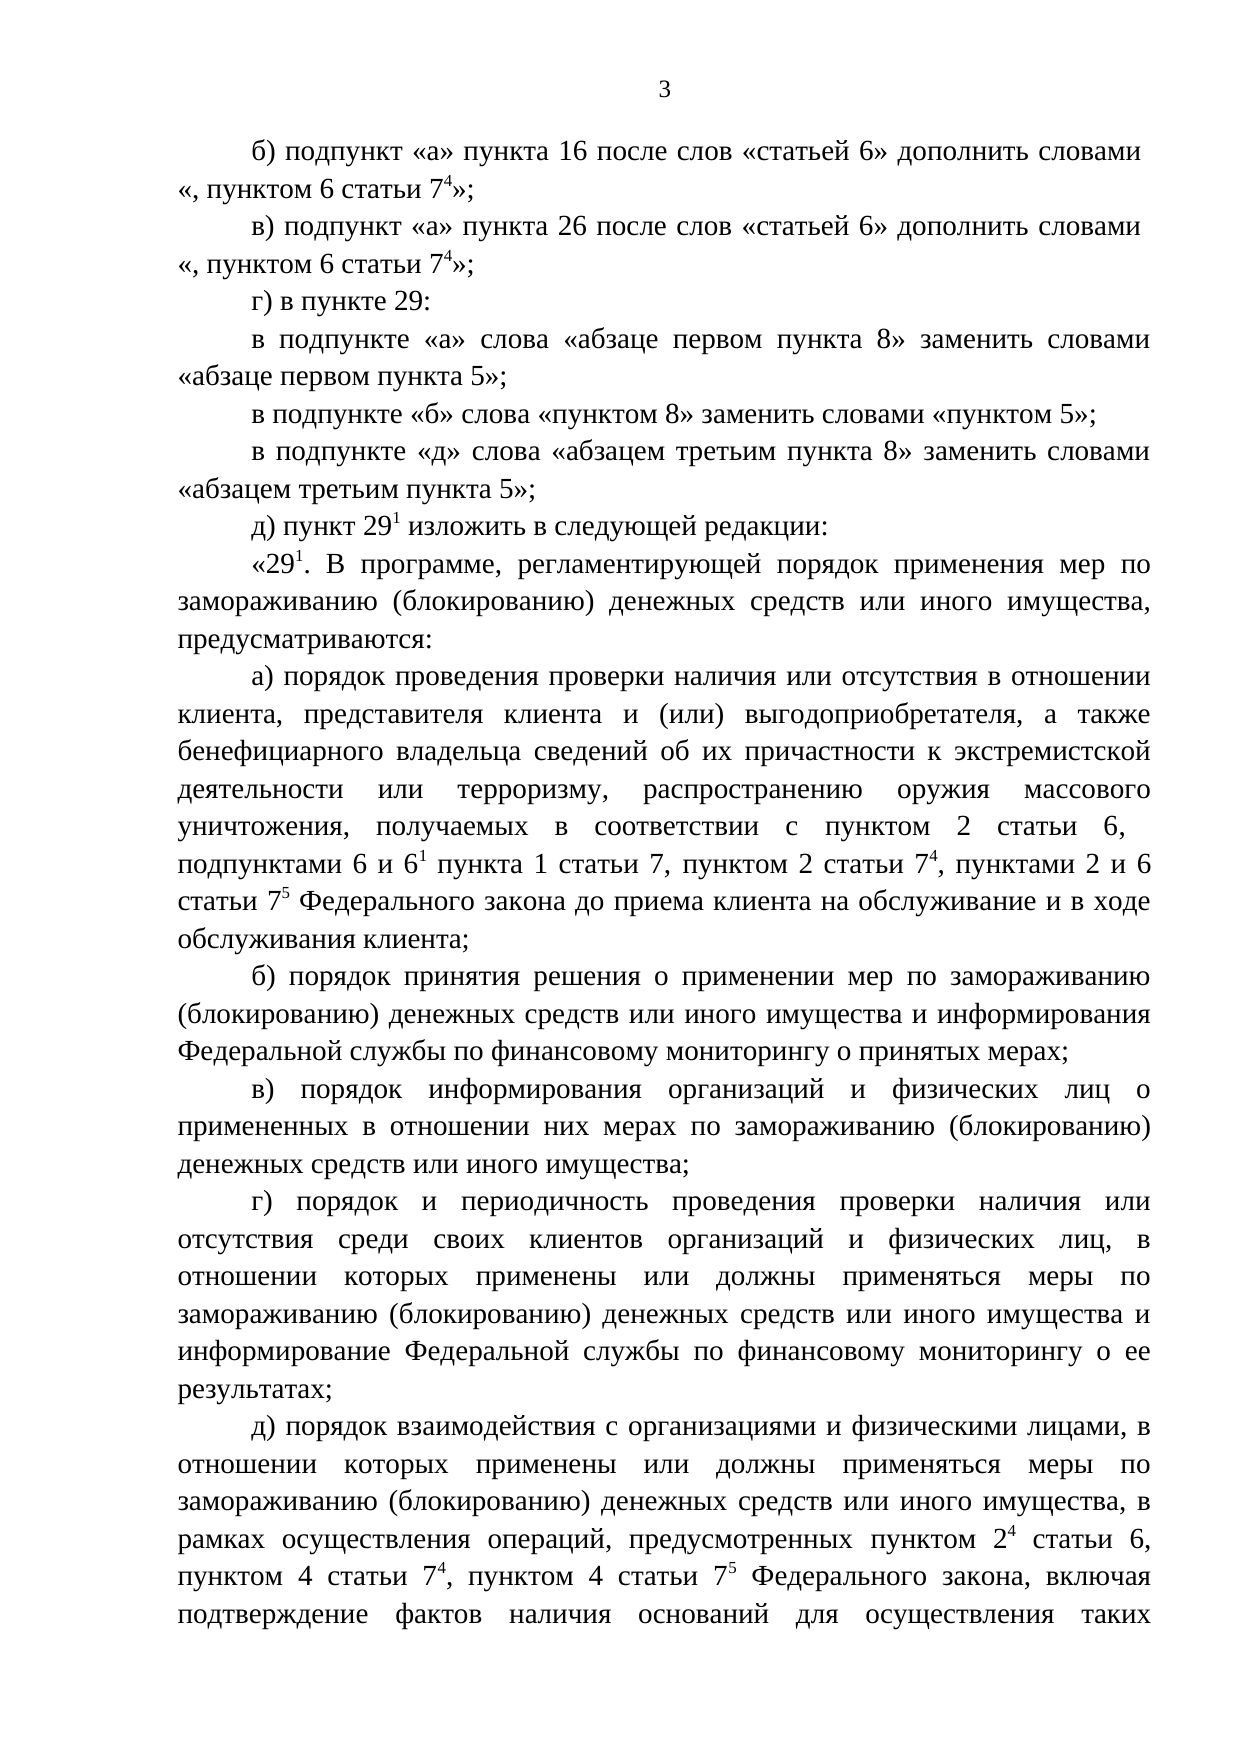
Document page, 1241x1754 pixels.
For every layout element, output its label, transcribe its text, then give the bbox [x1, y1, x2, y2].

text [177, 1406, 1152, 1631]
text «291. В программе, регламентирующей порядок применения мер по замораживанию (блокированию) денежных средств или иного имущества, предусматриваются: [177, 543, 1152, 656]
text в) порядок информирования организаций и физических лиц о примененных в отношении них мерах по замораживанию (блокированию) денежных средств или иного имущества; [177, 1068, 1152, 1181]
text д) пункт 291 изложить в следующей редакции: [177, 506, 1152, 543]
text г) порядок и периодичность проведения проверки наличия или отсутствия среди своих клиентов организаций и физических лиц, в отношении которых применены или должны применяться меры по замораживанию (блокированию) денежных средств или иного имущества и информирование Федеральной службы по финансовому мониторингу о ее результатах; [177, 1181, 1152, 1406]
text в) подпункт «а» пункта 26 после слов «статьей 6» дополнить словами «, пунктом 6 статьи 74»; [177, 206, 1152, 281]
text в подпункте «д» слова «абзацем третьим пункта 8» заменить словами «абзацем третьим пункта 5»; [177, 431, 1152, 506]
text г) в пункте 29: [177, 281, 1152, 318]
text в подпункте «б» слова «пунктом 8» заменить словами «пунктом 5»; [177, 393, 1152, 431]
text б) порядок принятия решения о применении мер по замораживанию (блокированию) денежных средств или иного имущества и информирования Федеральной службы по финансовому мониторингу о принятых мерах; [177, 956, 1152, 1068]
text а) порядок проведения проверки наличия или отсутствия в отношении клиента, представителя клиента и (или) выгодоприобретателя, а также бенефициарного владельца сведений об их причастности к экстремистской деятельности или терроризму, распространению оружия массового уничтожения, получаемых в соответствии с пунктом 2 статьи 6, подпунктами 6 и 61 пункта 1 статьи 7, пунктом 2 статьи 74, пунктами 2 и 6 статьи 75 Федерального закона до приема клиента на обслуживание и в ходе обслуживания клиента; [177, 656, 1152, 956]
text б) подпункт «а» пункта 16 после слов «статьей 6» дополнить словами «, пунктом 6 статьи 74»; [177, 131, 1152, 206]
text в подпункте «а» слова «абзаце первом пункта 8» заменить словами «абзаце первом пункта 5»; [177, 318, 1152, 393]
